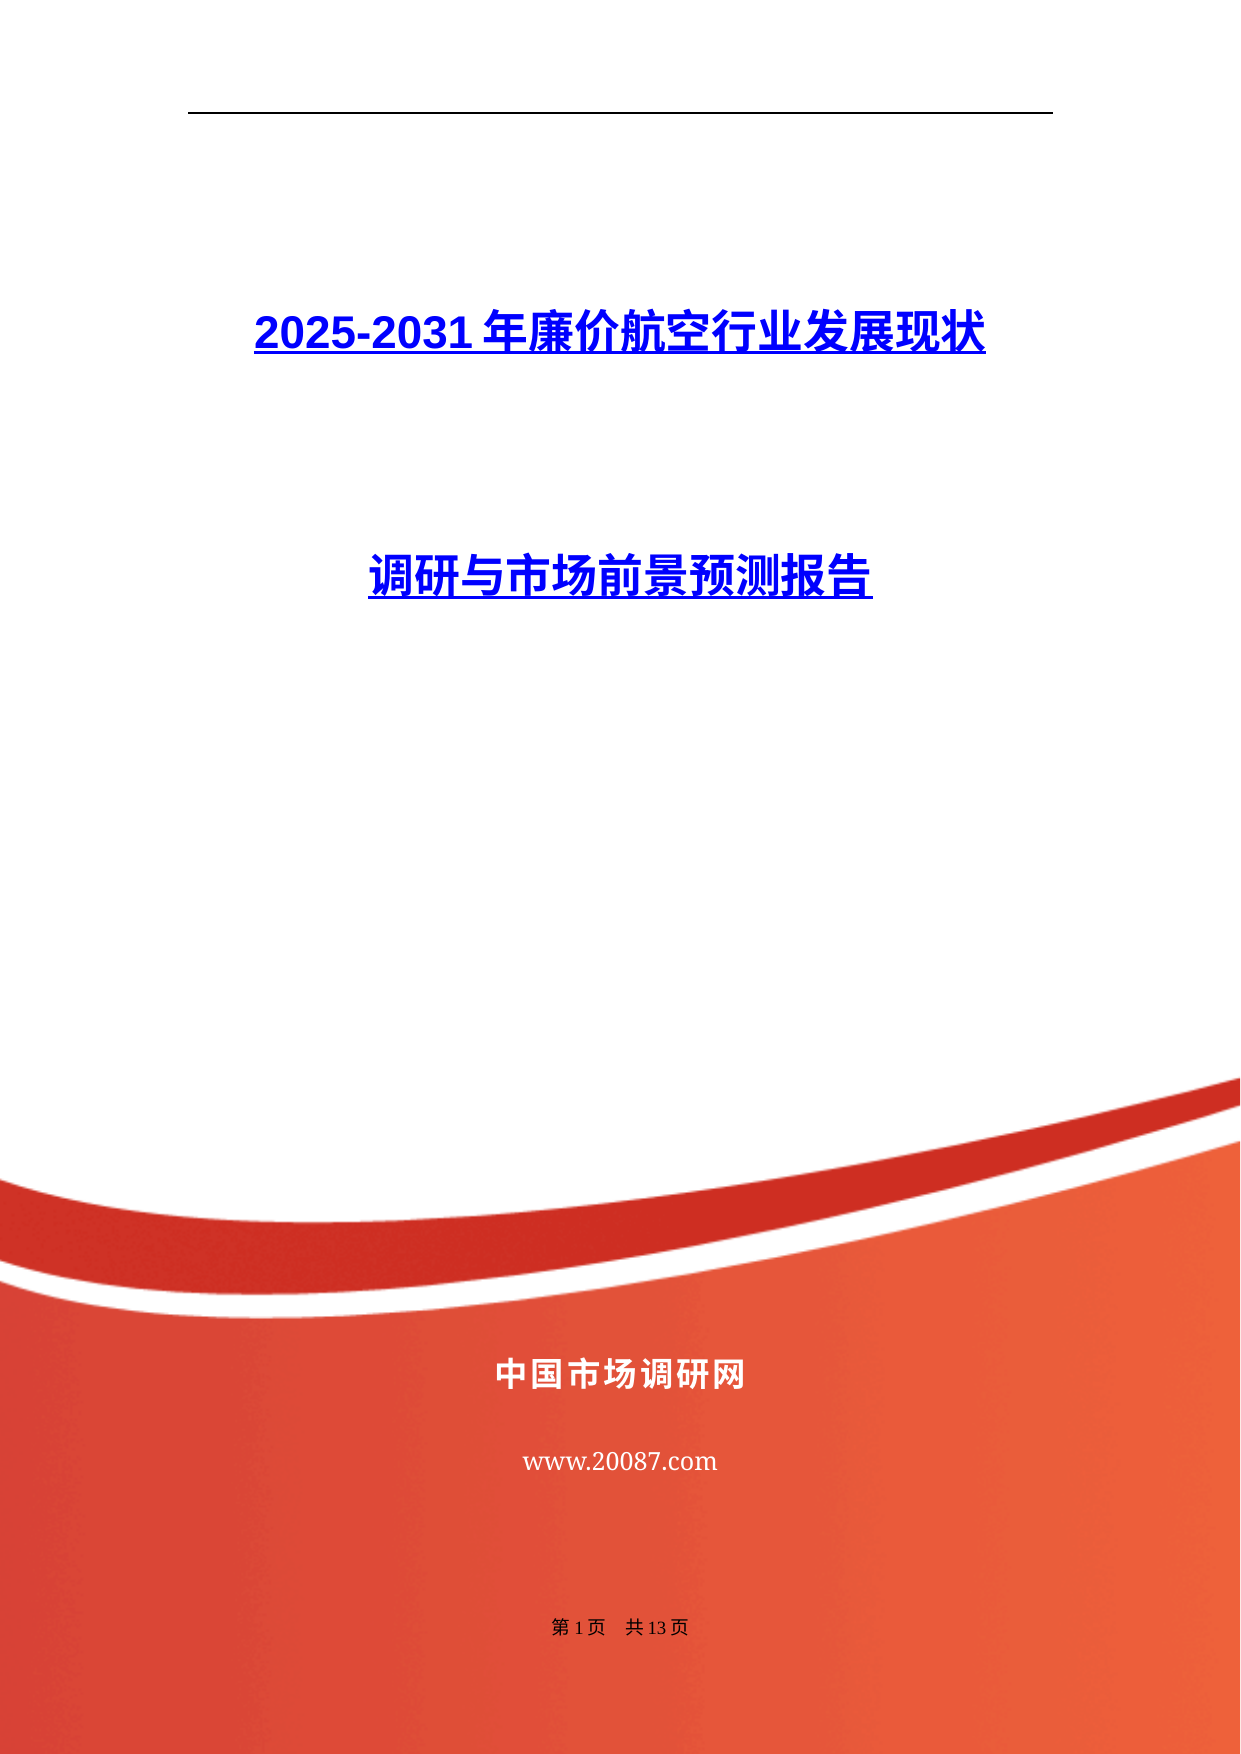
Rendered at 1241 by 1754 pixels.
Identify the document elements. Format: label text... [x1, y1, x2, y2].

picture [0, 1006, 1241, 1754]
table_header 2025-2031年廉价航空行业发展现状调研与市场前景预测报告 [188, 207, 1053, 773]
text www.20087.com [187, 1428, 1053, 1493]
subtitle 中国市场调研网 [187, 1339, 1053, 1404]
